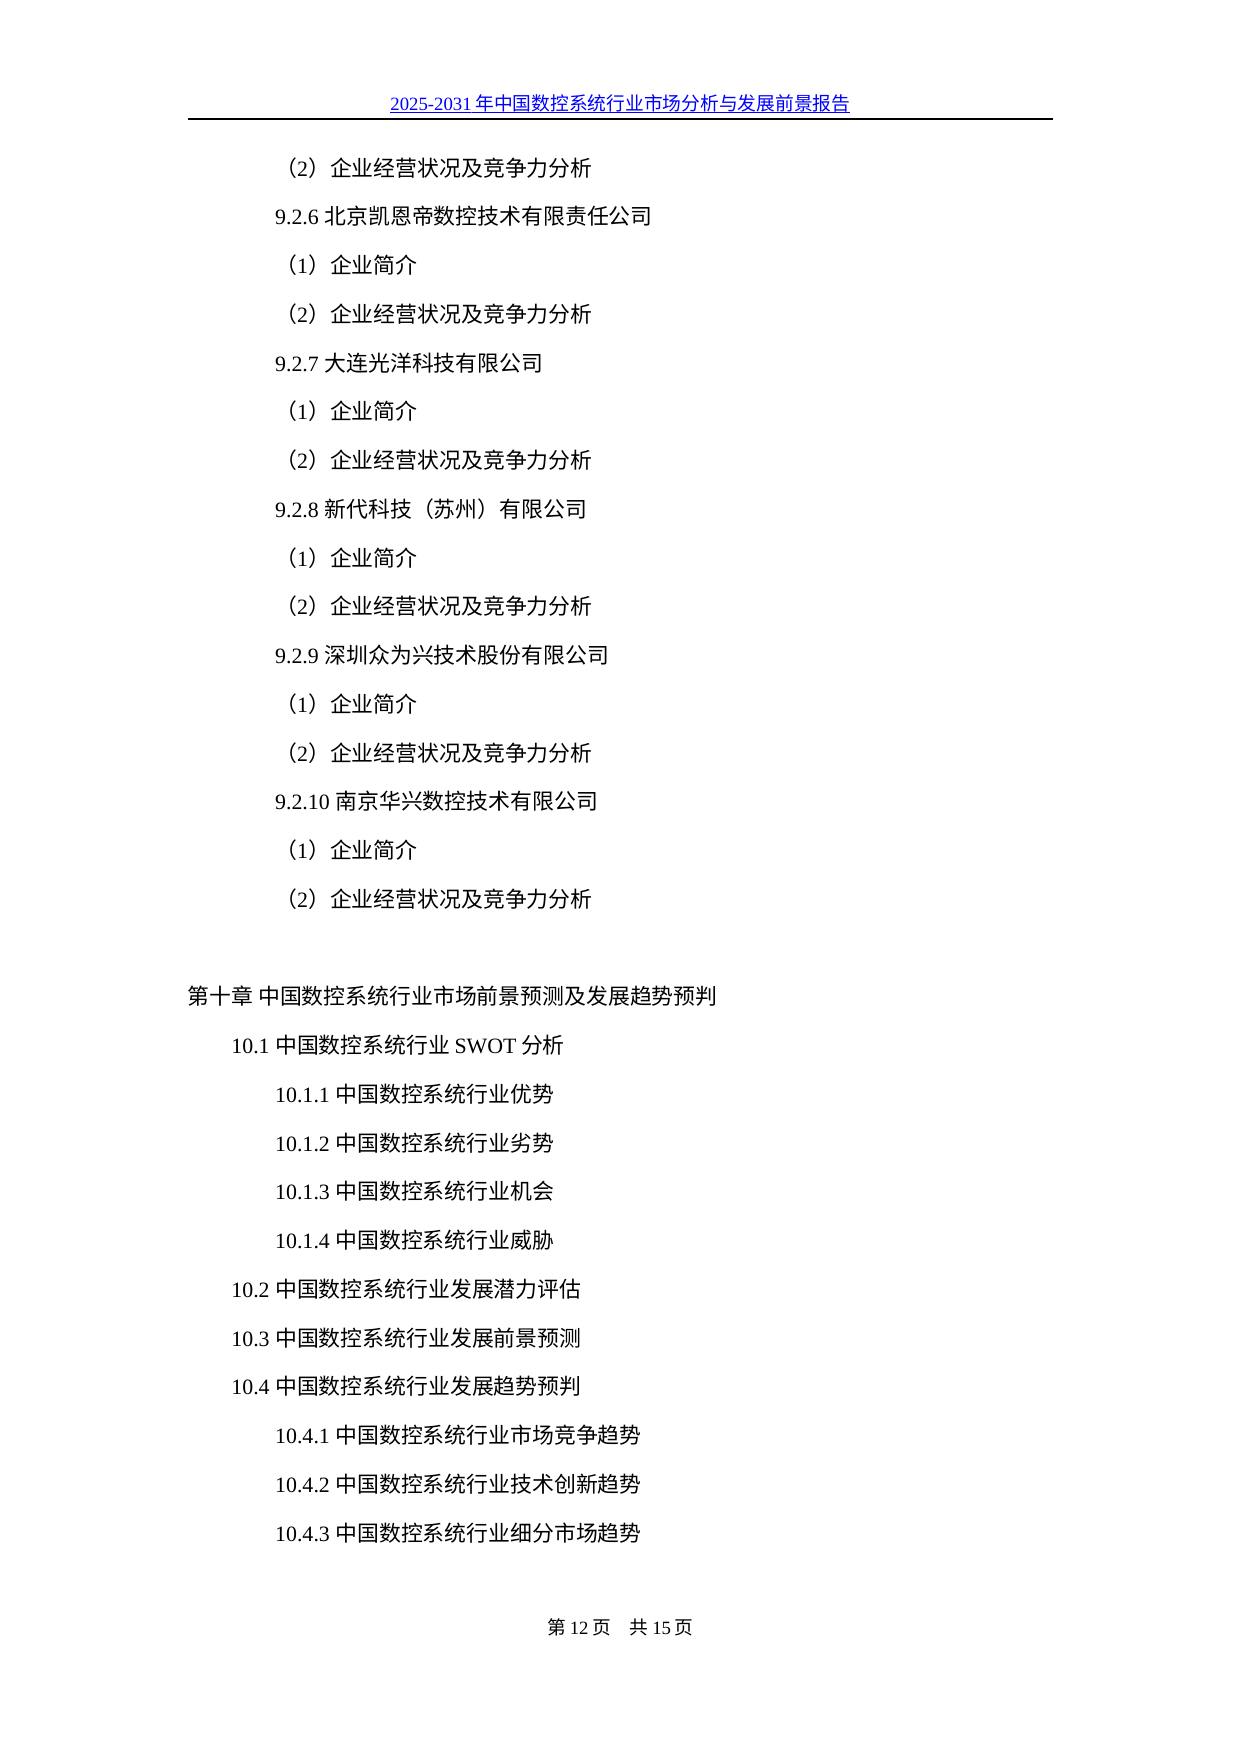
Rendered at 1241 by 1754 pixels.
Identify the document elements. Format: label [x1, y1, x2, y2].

text [187, 150, 1053, 1548]
